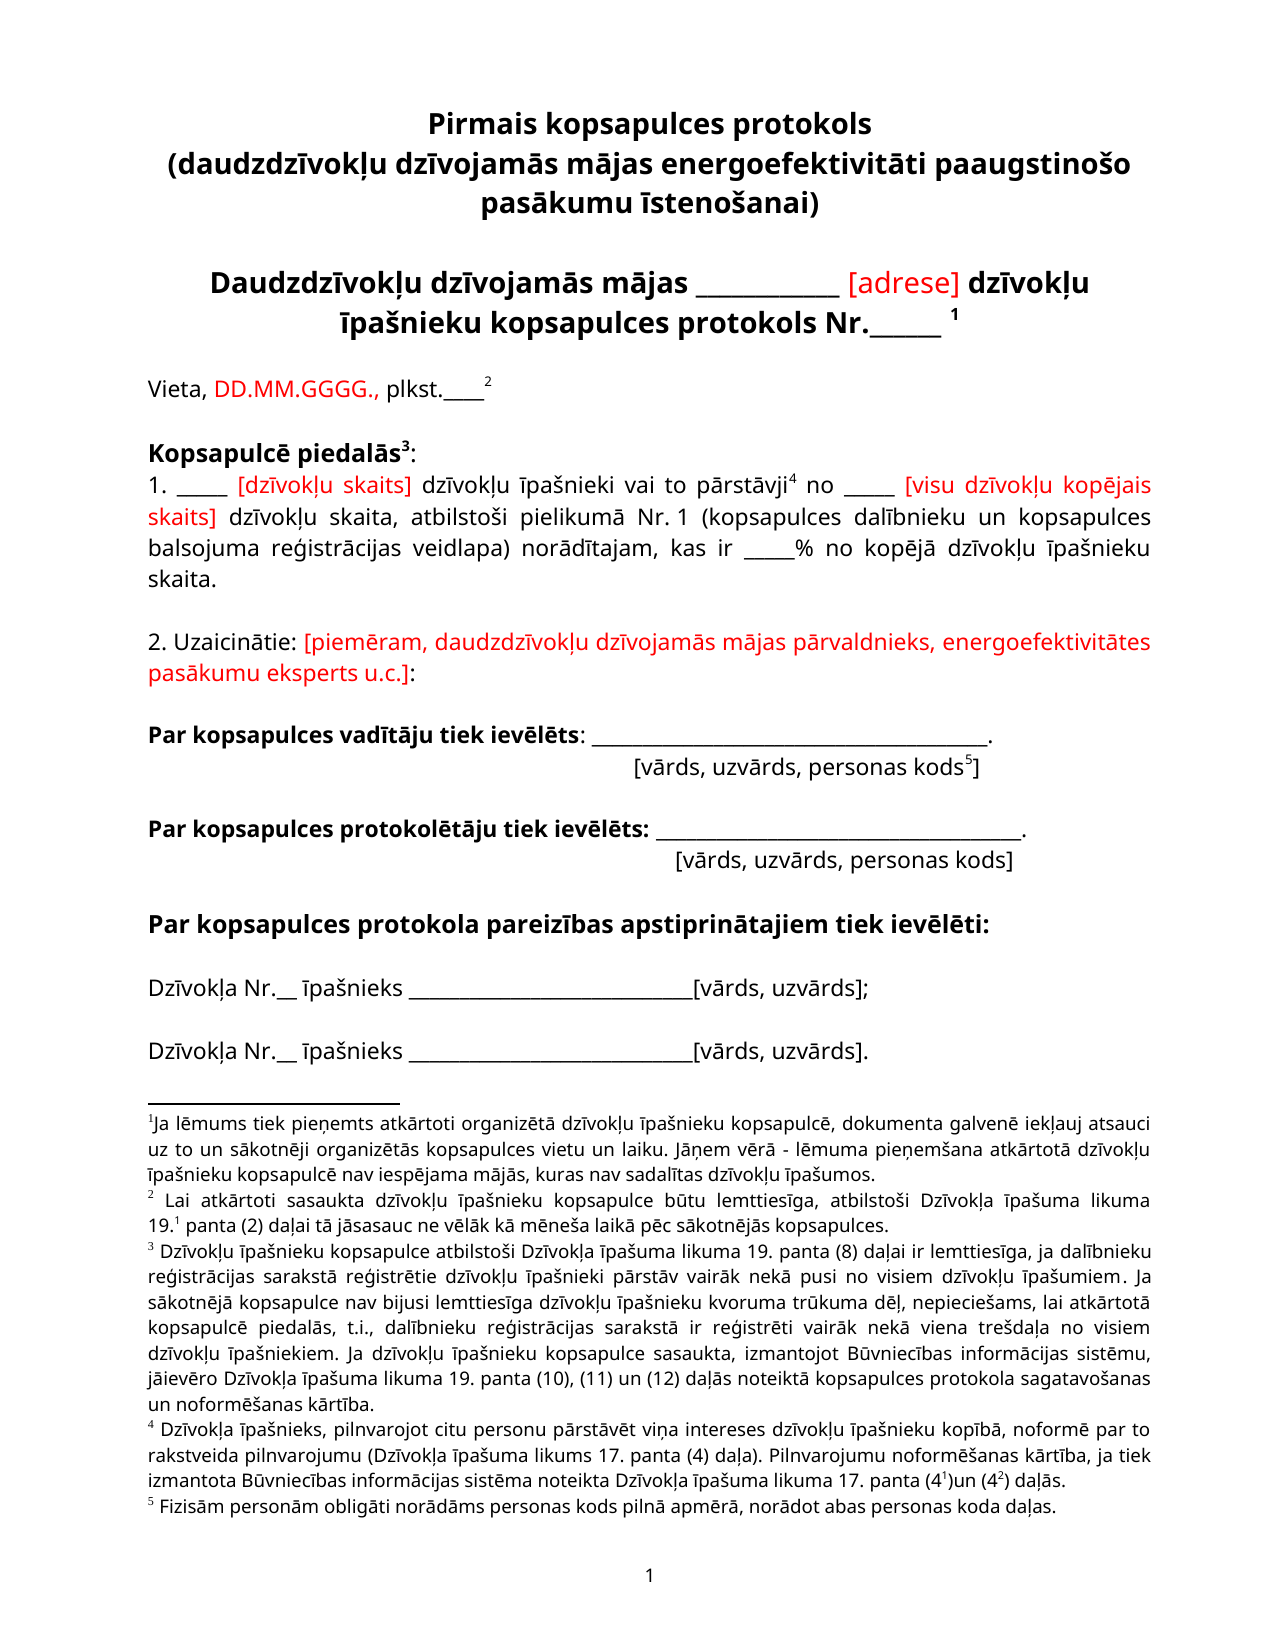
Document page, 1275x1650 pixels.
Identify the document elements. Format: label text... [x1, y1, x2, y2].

text Dzīvokļa Nr.__ īpašnieks ____________________________[vārds, uzvārds]. [148, 1035, 1152, 1066]
text Kopsapulcē piedalās: [148, 435, 1152, 469]
text Par kopsapulces protokola pareizības apstiprinātajiem tiek ievēlēti: [148, 907, 1152, 941]
text Par kopsapulces protokolētāju tiek ievēlēts: ____________________________________. [148, 813, 1152, 844]
text 1. _____ [dzīvokļu skaits] dzīvokļu īpašnieki vai to pārstāvji no _____ [visu dzīvokļu kopējais skaits] dzīvokļu skaita, atbilstoši pielikumā Nr. 1 (kopsapulces dalībnieku un kopsapulces balsojuma reģistrācijas veidlapa) norādītajam, kas ir _____% no kopējā dzīvokļu īpašnieku skaita. [148, 469, 1152, 594]
text Par kopsapulces vadītāju tiek ievēlēts: _______________________________________. [148, 719, 1152, 751]
text Pirmais kopsapulces protokols [148, 103, 1152, 143]
text [vārds, uzvārds, personas kods] [148, 844, 1152, 876]
text [vārds, uzvārds, personas kods] [523, 751, 1152, 782]
text Dzīvokļa Nr.__ īpašnieks ____________________________[vārds, uzvārds]; [148, 972, 1152, 1003]
text Vieta, DD.MM.GGGG., plkst.____ [148, 373, 1152, 404]
text (daudzdzīvokļu dzīvojamās mājas energoefektivitāti paaugstinošo pasākumu īstenošanai) [148, 143, 1152, 222]
text 2. Uzaicinātie: [piemēram, daudzdzīvokļu dzīvojamās mājas pārvaldnieks, energoefektivitātes pasākumu eksperts u.c.]: [148, 626, 1152, 688]
text Daudzdzīvokļu dzīvojamās mājas ____________ [adrese] dzīvokļu īpašnieku kopsapulces Nr.______ [148, 262, 1152, 342]
